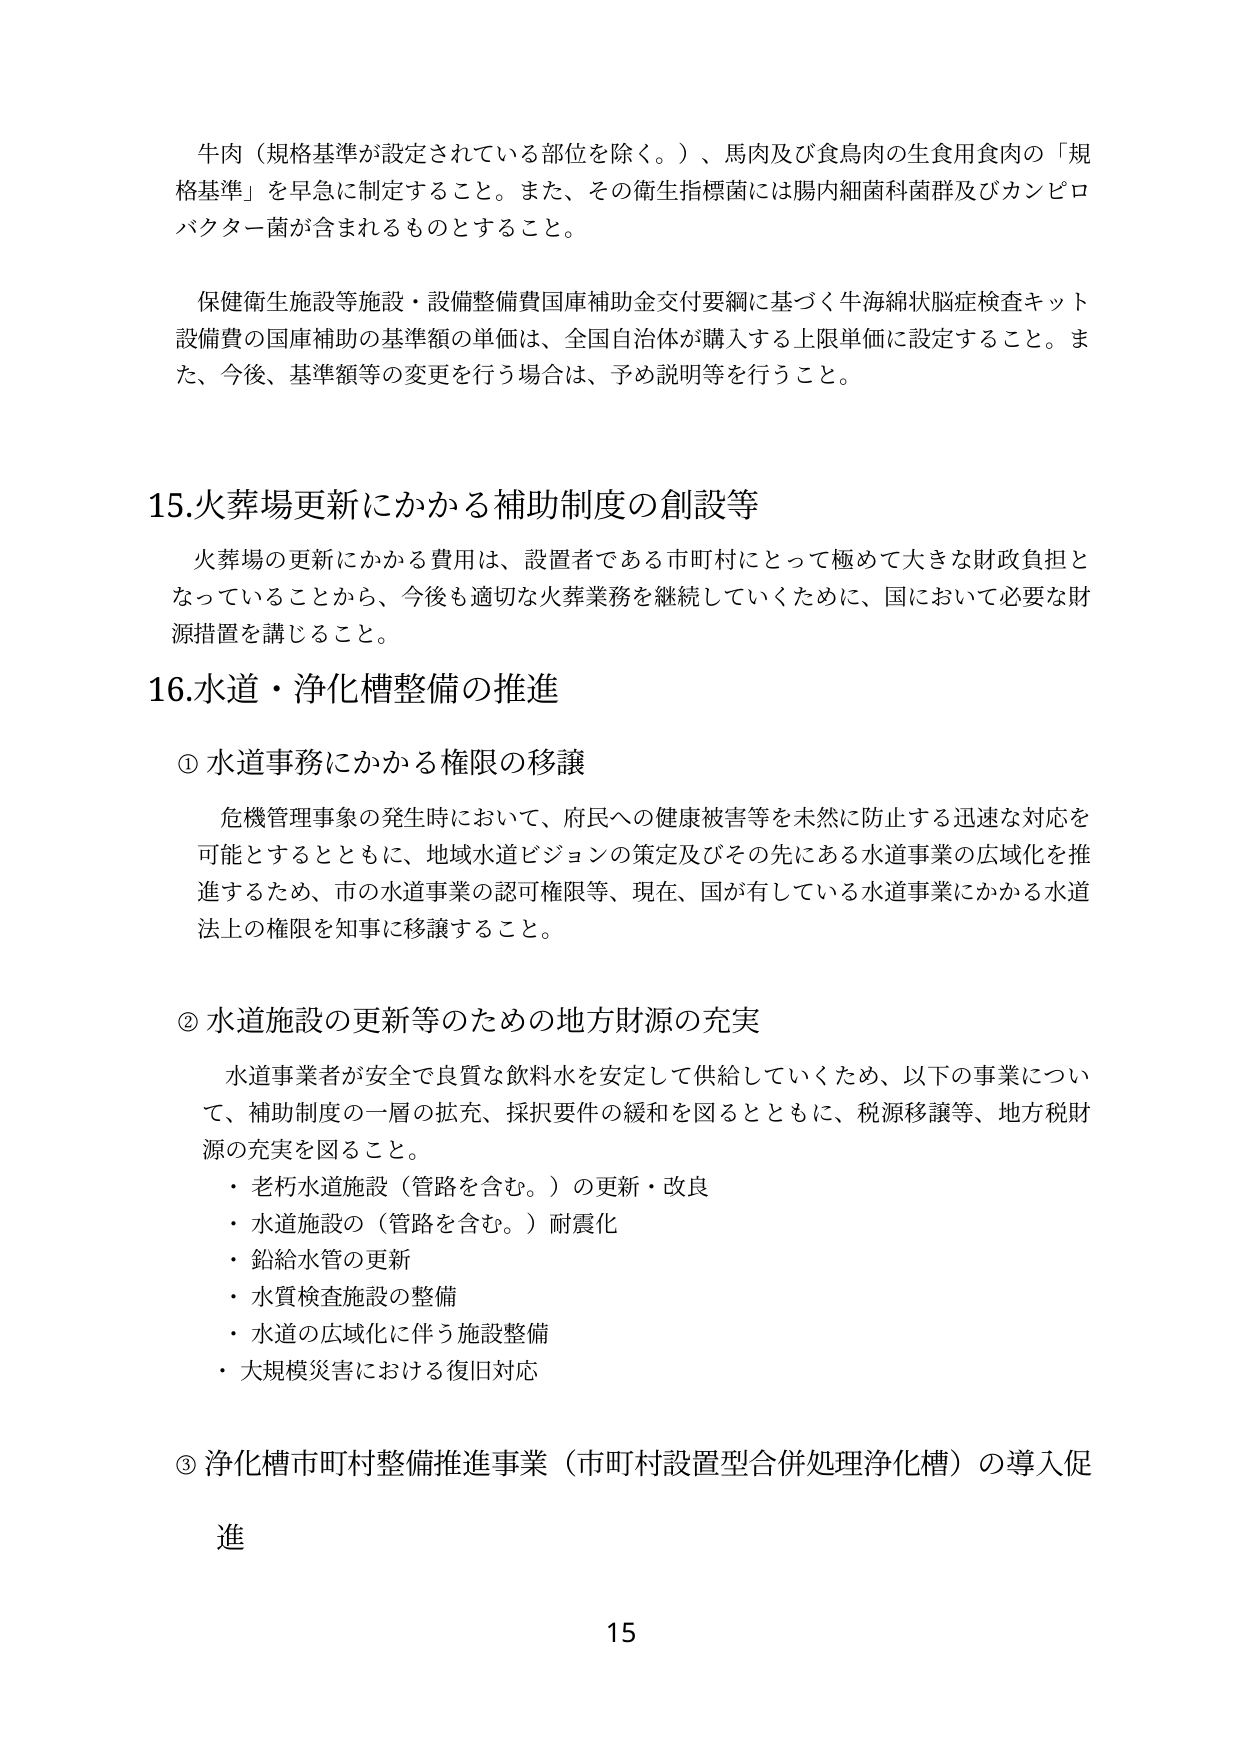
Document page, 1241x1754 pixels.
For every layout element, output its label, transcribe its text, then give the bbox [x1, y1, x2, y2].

text 牛肉（規格基準が設定されている部位を除く。）、馬肉及び食鳥肉の生食用食肉の「規格基準」を早急に制定すること。また、その衛生指標菌には腸内細菌科菌群及びカンピロバクター菌が含まれるものとすること。 [175, 134, 1093, 245]
text 16.水道・浄化槽整備の推進 [148, 651, 1093, 724]
text ・ 老朽水道施設（管路を含む。）の更新・改良 [148, 1167, 1093, 1204]
text 危機管理事象の発生時において、府民への健康被害等を未然に防止する迅速な対応を可能とするとともに、地域水道ビジョンの策定及びその先にある水道事業の広域化を推進するため、市の水道事業の認可権限等、現在、国が有している水道事業にかかる水道法上の権限を知事に移譲すること。 [197, 798, 1093, 946]
text ① 水道事務にかかる権限の移譲 [148, 724, 1093, 798]
text ② 水道施設の更新等のための地方財源の充実 [148, 982, 1093, 1056]
text ・ 水道の広域化に伴う施設整備 [148, 1314, 1093, 1351]
text 保健衛生施設等施設・設備整備費国庫補助金交付要綱に基づく牛海綿状脳症検査キット設備費の国庫補助の基準額の単価は、全国自治体が購入する上限単価に設定すること。また、今後、基準額等の変更を行う場合は、予め説明等を行うこと。 [175, 282, 1093, 392]
text 火葬場の更新にかかる費用は、設置者である市町村にとって極めて大きな財政負担となっていることから、今後も適切な火葬業務を継続していくために、国において必要な財源措置を講じること。 [171, 540, 1093, 651]
text ・ 水質検査施設の整備 [148, 1277, 1093, 1314]
text ・ 水道施設の（管路を含む。）耐震化 [148, 1204, 1093, 1241]
text ③ 浄化槽市町村整備推進事業（市町村設置型合併処理浄化槽）の導入促進 [175, 1425, 1093, 1572]
text 15.火葬場更新にかかる補助制度の創設等 [148, 466, 1093, 540]
text 水道事業者が安全で良質な飲料水を安定して供給していくため、以下の事業について、補助制度の一層の拡充、採択要件の緩和を図るとともに、税源移譲等、地方税財源の充実を図ること。 [202, 1056, 1093, 1167]
text ・ 鉛給水管の更新 [148, 1241, 1093, 1277]
text ・ 大規模災害における復旧対応 [148, 1351, 1093, 1388]
